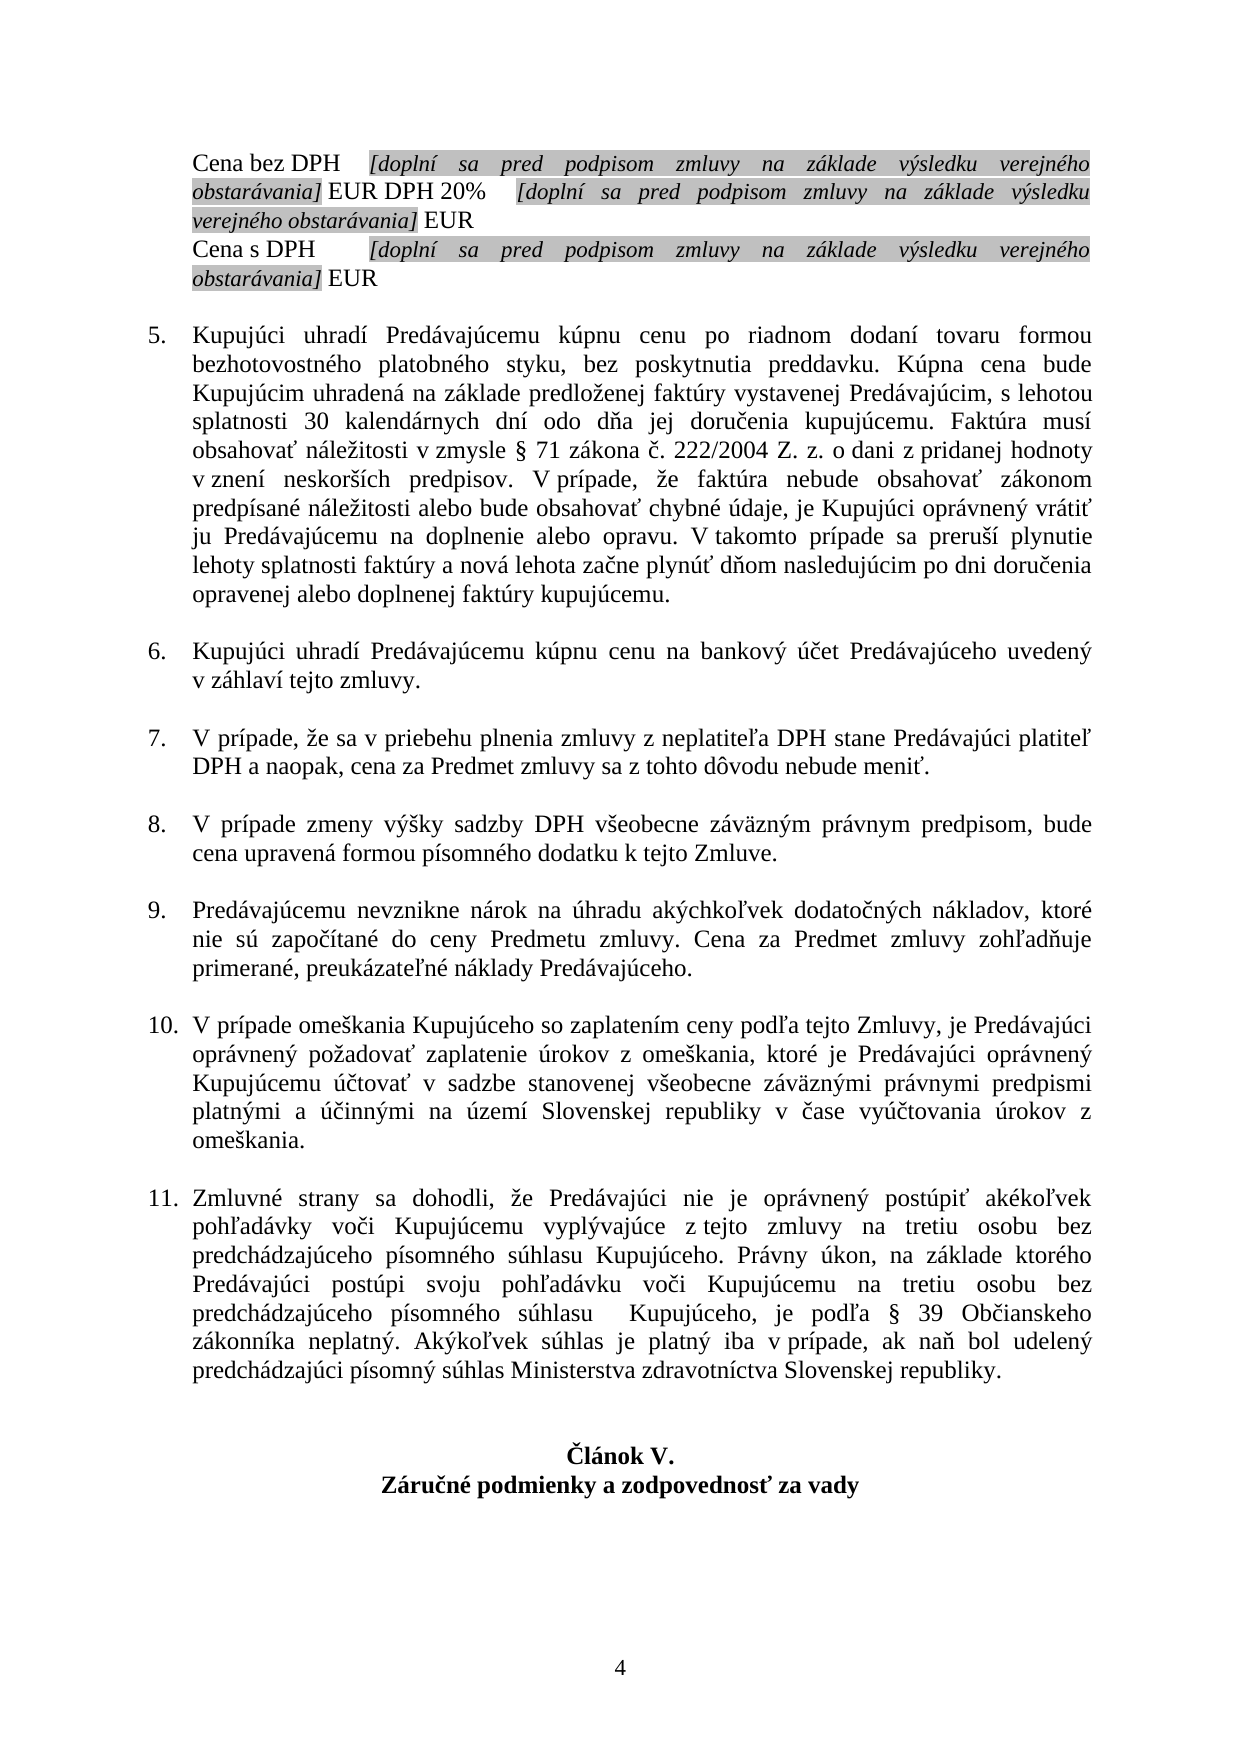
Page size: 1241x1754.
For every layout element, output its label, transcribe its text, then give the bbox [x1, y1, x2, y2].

list Predávajúcemu nevznikne nárok na úhradu akýchkoľvek dodatočných nákladov, ktoré nie sú započítané do ceny Predmetu zmluvy. Cena za Predmet zmluvy zohľadňuje primerané, preukázateľné náklady Predávajúceho. [148, 895, 1093, 981]
list Článok V. [148, 1441, 1093, 1470]
list Kupujúci uhradí Predávajúcemu kúpnu cenu na bankový účet Predávajúceho uvedený v záhlaví tejto zmluvy. [148, 636, 1093, 694]
list Záručné podmienky a zodpovednosť za vady [148, 1470, 1093, 1499]
text Cena bez DPH [doplní sa pred podpisom zmluvy na základe výsledku verejného obstarávania] EUR DPH 20% [doplní sa pred podpisom zmluvy na základe výsledku verejného obstarávania] EUR [192, 148, 1093, 234]
list Kupujúci uhradí Predávajúcemu kúpnu cenu po riadnom dodaní tovaru formou bezhotovostného platobného styku, bez poskytnutia preddavku. Kúpna cena bude Kupujúcim uhradená na základe predloženej faktúry vystavenej Predávajúcim, s lehotou splatnosti 30 kalendárnych dní odo dňa jej doručenia kupujúcemu. Faktúra musí obsahovať náležitosti v zmysle § 71 zákona č. 222/2004 Z. z. o dani z pridanej hodnoty v znení neskorších predpisov. V prípade, že faktúra nebude obsahovať zákonom predpísané náležitosti alebo bude obsahovať chybné údaje, je Kupujúci oprávnený vrátiť ju Predávajúcemu na doplnenie alebo opravu. V takomto prípade sa preruší plynutie lehoty splatnosti faktúry a nová lehota začne plynúť dňom nasledujúcim po dni doručenia opravenej alebo doplnenej faktúry kupujúcemu. [148, 320, 1093, 608]
list V prípade zmeny výšky sadzby DPH všeobecne záväzným právnym predpisom, bude cena upravená formou písomného dodatku k tejto Zmluve. [148, 809, 1093, 866]
list Zmluvné strany sa dohodli, že Predávajúci nie je oprávnený postúpiť akékoľvek pohľadávky voči Kupujúcemu vyplývajúce z tejto zmluvy na tretiu osobu bez predchádzajúceho písomného súhlasu Kupujúceho. Právny úkon, na základe ktorého Predávajúci postúpi svoju pohľadávku voči Kupujúcemu na tretiu osobu bez predchádzajúceho písomného súhlasu Kupujúceho, je podľa § 39 Občianskeho zákonníka neplatný. Akýkoľvek súhlas je platný iba v prípade, ak naň bol udelený predchádzajúci písomný súhlas Ministerstva zdravotníctva Slovenskej republiky. [148, 1183, 1093, 1384]
list V prípade omeškania Kupujúceho so zaplatením ceny podľa tejto Zmluvy, je Predávajúci oprávnený požadovať zaplatenie úrokov z omeškania, ktoré je Predávajúci oprávnený Kupujúcemu účtovať v sadzbe stanovenej všeobecne záväznými právnymi predpismi platnými a účinnými na území Slovenskej republiky v čase vyúčtovania úrokov z omeškania. [148, 1010, 1093, 1154]
list V prípade, že sa v priebehu plnenia zmluvy z neplatiteľa DPH stane Predávajúci platiteľ DPH a naopak, cena za Predmet zmluvy sa z tohto dôvodu nebude meniť. [148, 723, 1093, 780]
text Cena s DPH [doplní sa pred podpisom zmluvy na základe výsledku verejného obstarávania] EUR [192, 234, 1093, 291]
